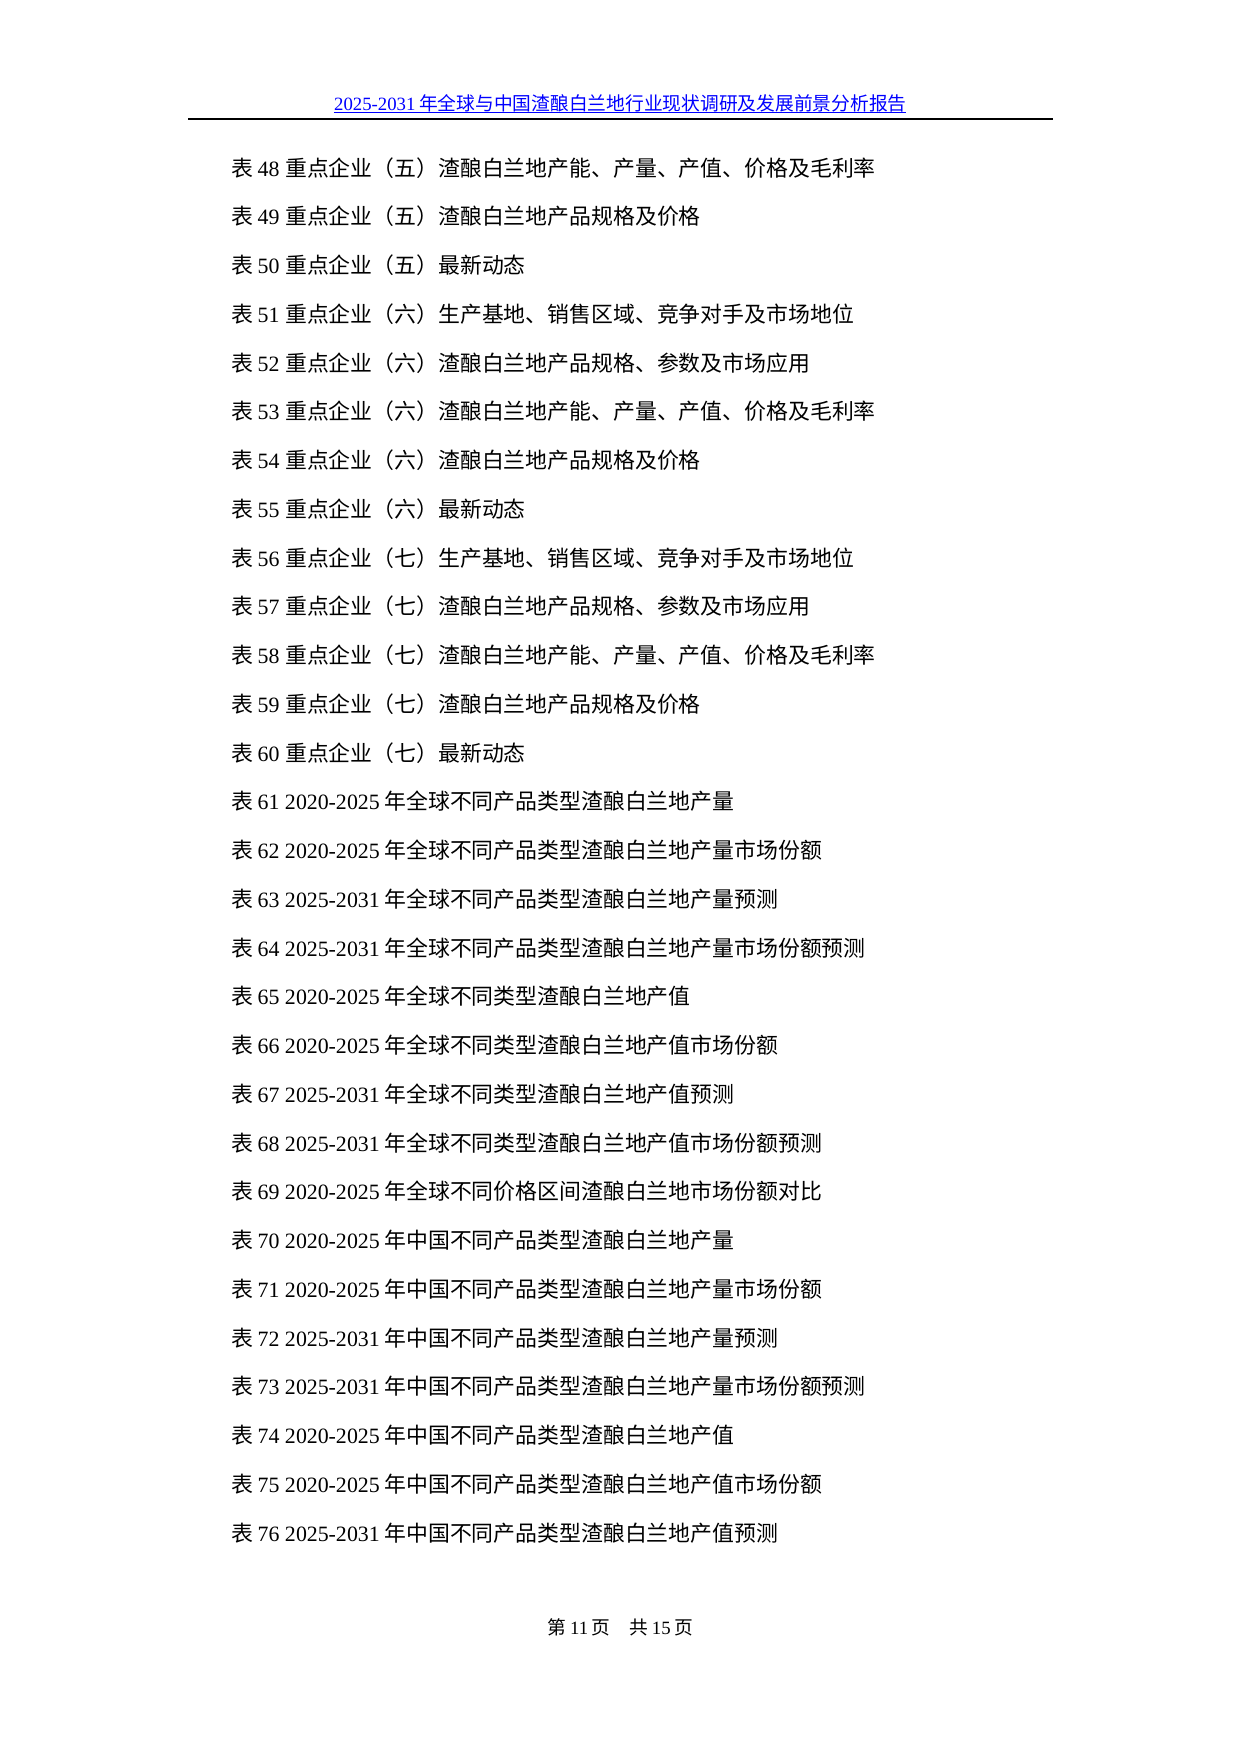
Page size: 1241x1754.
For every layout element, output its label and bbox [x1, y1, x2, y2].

text [187, 150, 1053, 1548]
